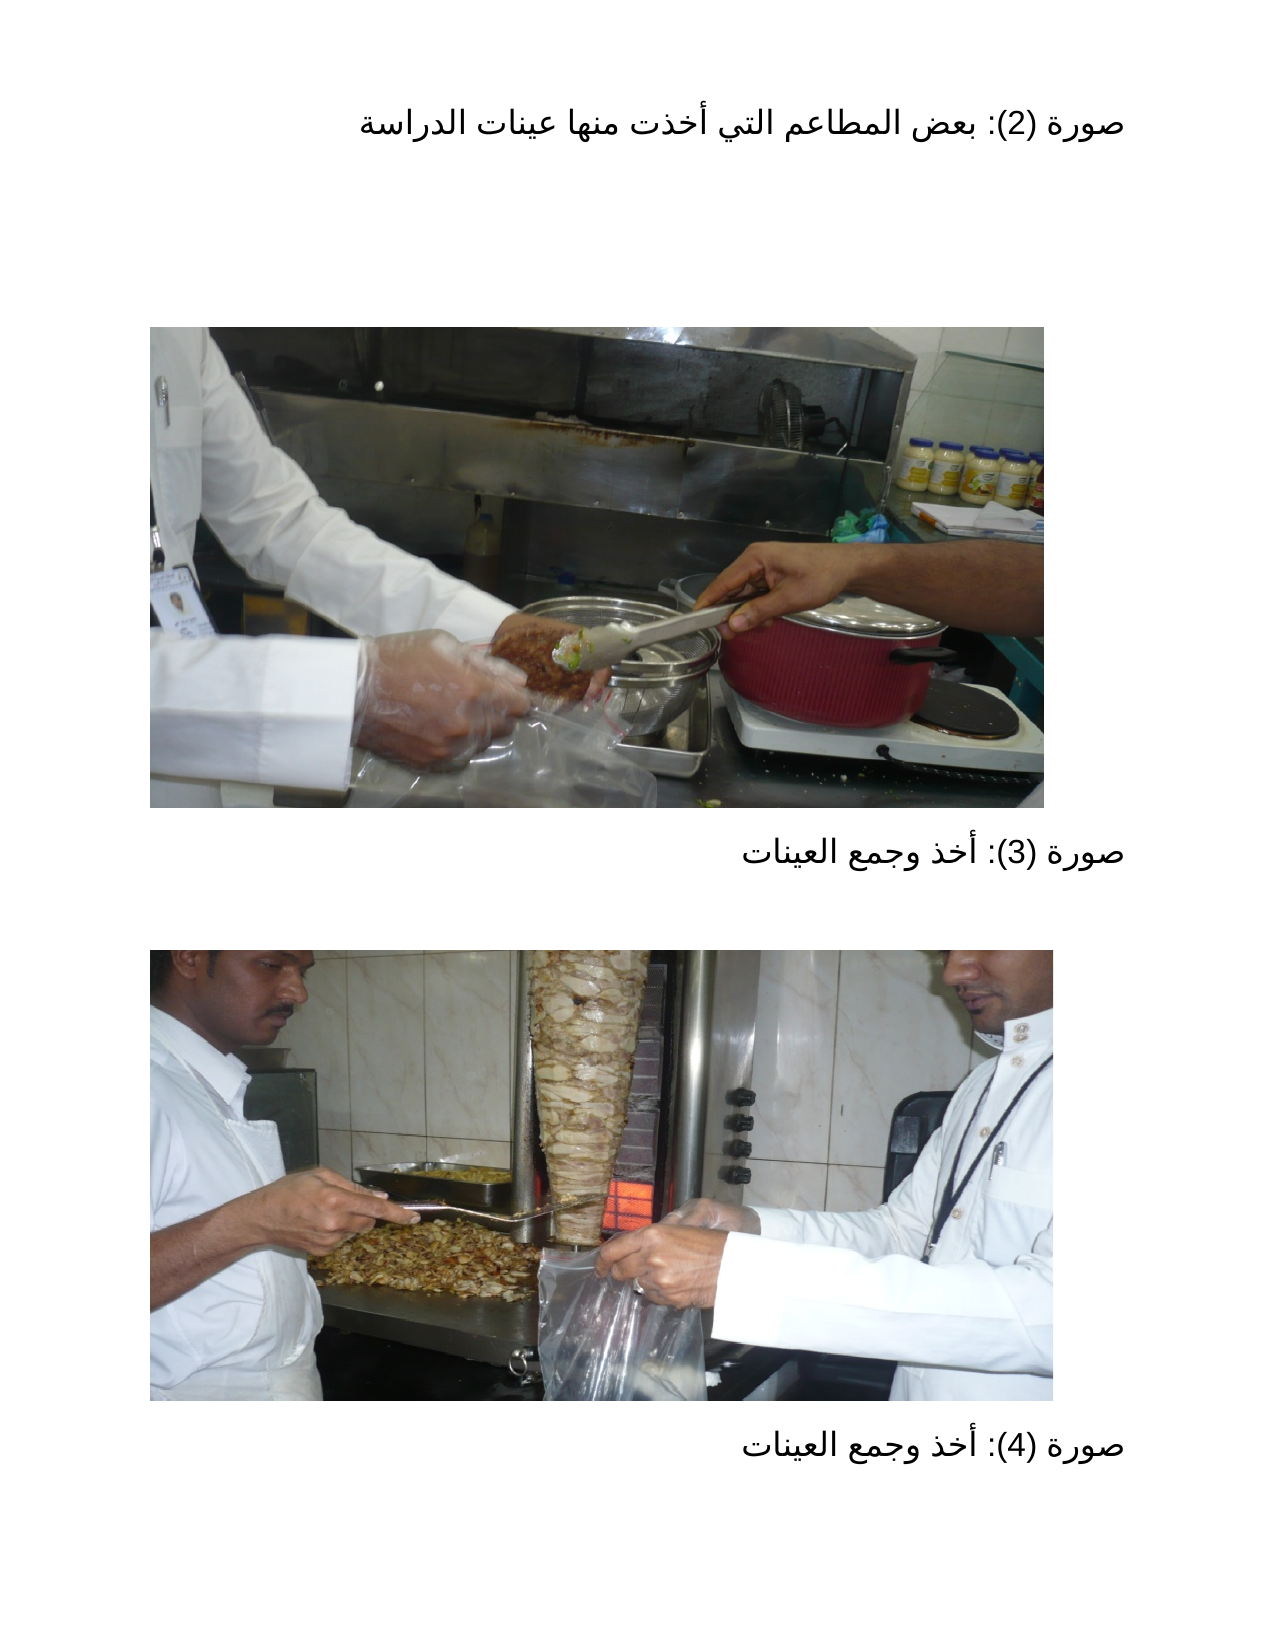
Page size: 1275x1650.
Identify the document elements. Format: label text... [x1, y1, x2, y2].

picture [150, 950, 1054, 1401]
text صورة (2): بعض المطاعم التي أخذت منها عينات الدراسة [150, 103, 1125, 142]
text صورة (4): أخذ وجمع العينات [150, 1425, 1125, 1464]
text صورة (3): أخذ وجمع العينات [150, 832, 1125, 871]
picture [150, 327, 1044, 808]
